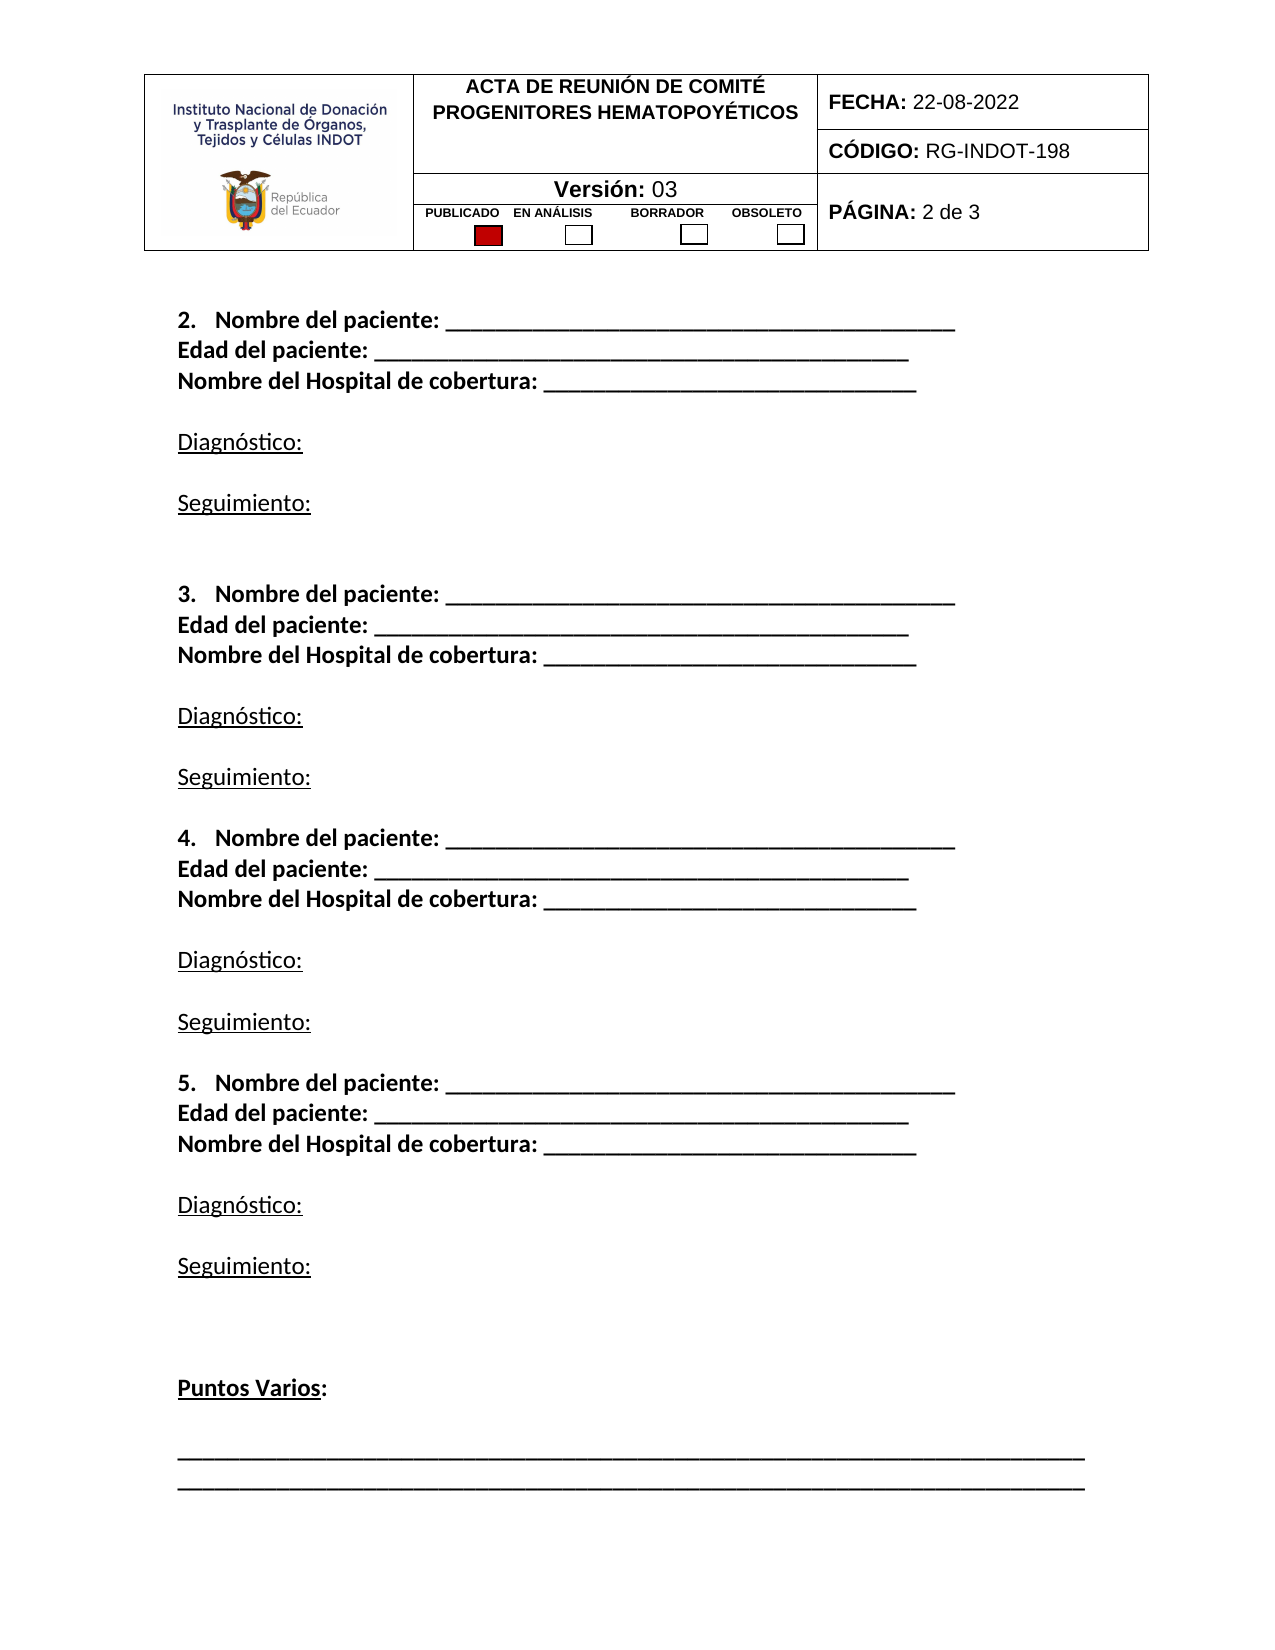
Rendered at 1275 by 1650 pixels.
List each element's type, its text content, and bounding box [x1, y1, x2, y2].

text Edad del paciente: ___________________________________________ [177, 1097, 1098, 1128]
text Edad del paciente: ___________________________________________ [177, 853, 1098, 884]
text Seguimiento: [177, 1250, 1098, 1280]
text Nombre del Hospital de cobertura: ______________________________ [177, 639, 1098, 670]
text Puntos Varios: [177, 1372, 1098, 1402]
text Edad del paciente: ___________________________________________ [177, 334, 1098, 365]
text Diagnóstico: [177, 1189, 1098, 1219]
picture [161, 89, 398, 236]
text Nombre del Hospital de cobertura: ______________________________ [177, 365, 1098, 395]
text Diagnóstico: [177, 701, 1098, 731]
text Diagnóstico: [177, 426, 1098, 456]
text Nombre del Hospital de cobertura: ______________________________ [177, 884, 1098, 914]
text Diagnóstico: [177, 945, 1098, 975]
text Edad del paciente: ___________________________________________ [177, 609, 1098, 639]
list Nombre del paciente: _________________________________________ [177, 1067, 1098, 1097]
list Nombre del paciente: _________________________________________ [177, 823, 1098, 853]
text Seguimiento: [177, 1006, 1098, 1036]
text Seguimiento: [177, 762, 1098, 792]
text Nombre del Hospital de cobertura: ______________________________ [177, 1128, 1098, 1158]
list Nombre del paciente: _________________________________________ [177, 304, 1098, 334]
text Seguimiento: [177, 487, 1098, 517]
list Nombre del paciente: _________________________________________ [177, 578, 1098, 609]
